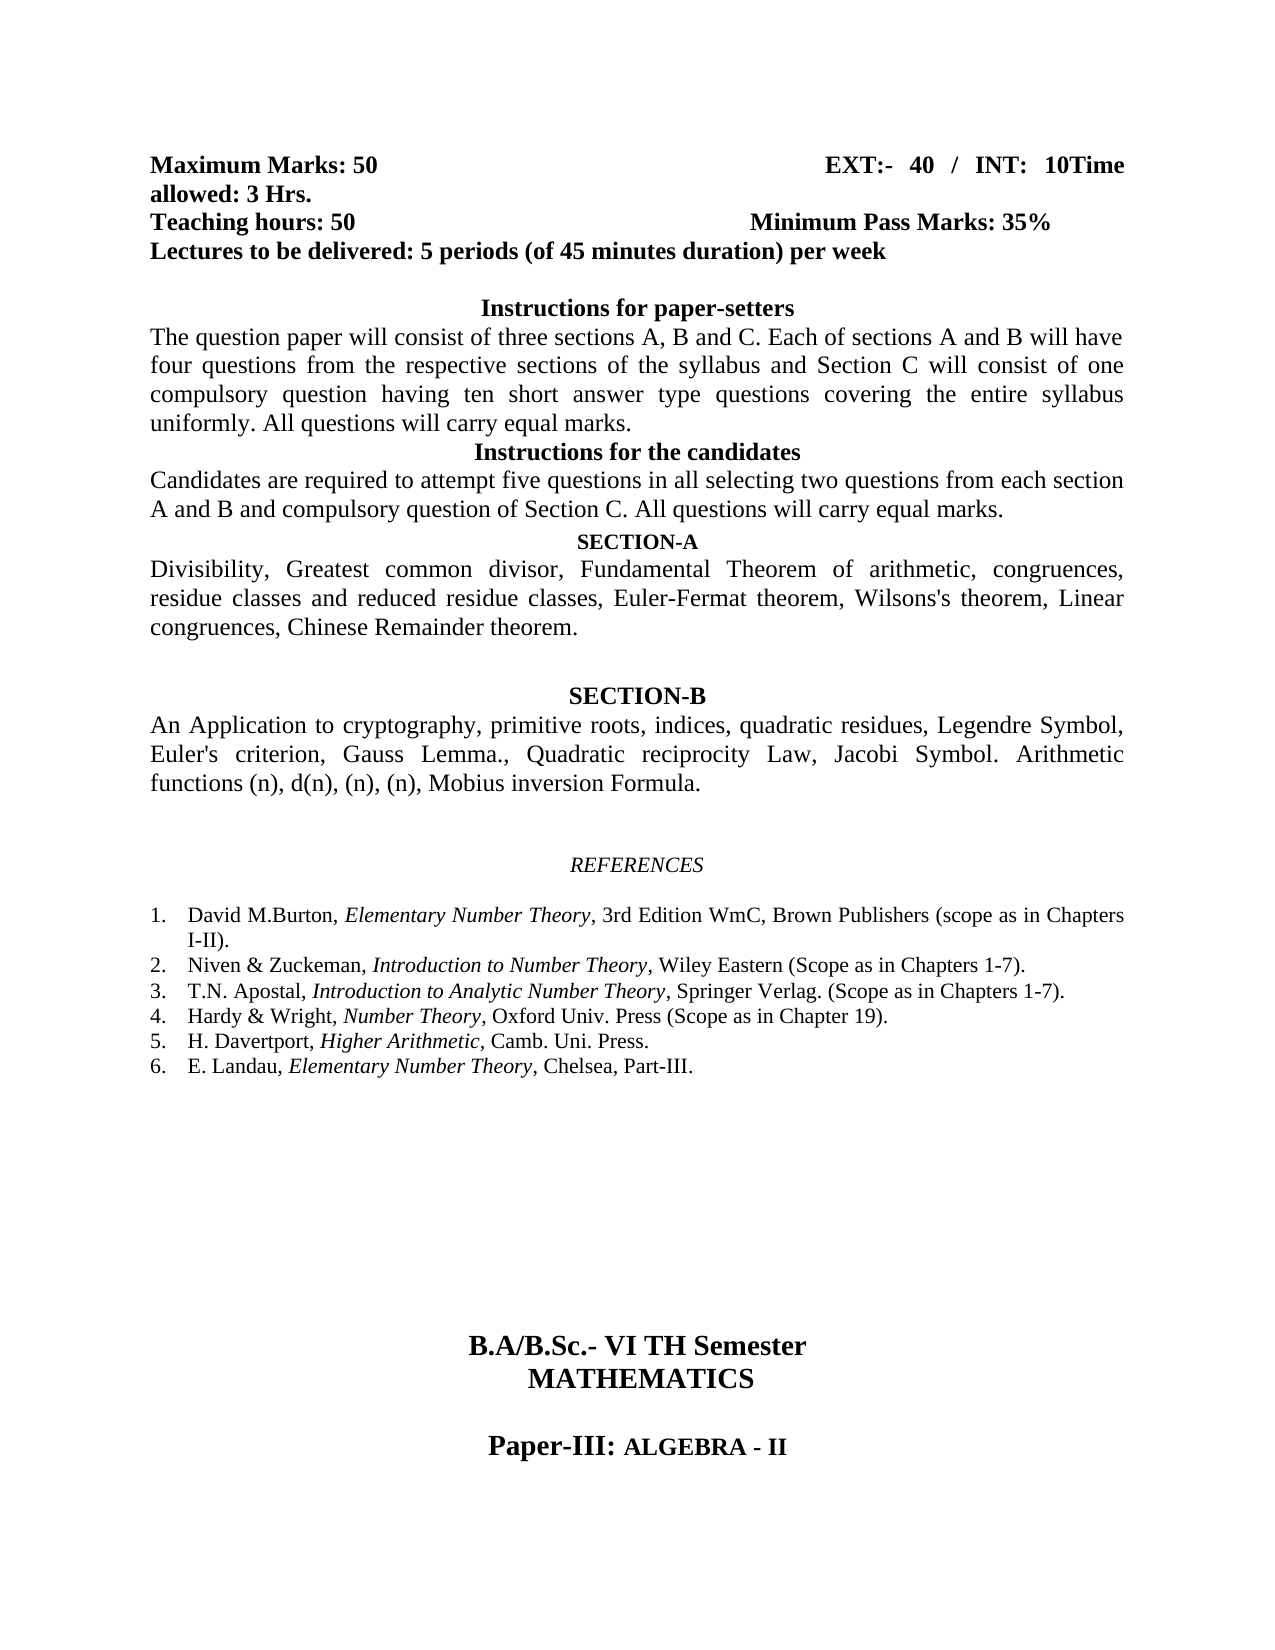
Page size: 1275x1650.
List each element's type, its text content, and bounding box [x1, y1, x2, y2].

text Maximum Marks: 50 EXT:- 40 / INT: 10Time allowed: 3 Hrs. [150, 150, 1125, 207]
text 2. Niven & Zuckeman, Introduction to Number Theory, Wiley Eastern (Scope as in Chapters 1-7). [150, 952, 1125, 978]
text References [150, 852, 1125, 877]
text 3. T.N. Apostal, Introduction to Analytic Number Theory, Springer Verlag. (Scope as in Chapters 1-7). [150, 978, 1125, 1003]
text 6. E. Landau, Elementary Number Theory, , Part-III. [150, 1053, 1125, 1078]
text Instructions for the candidates [150, 437, 1125, 466]
text The question paper will consist of three sections A, B and C. Each of sections A and B will have four questions from the respective sections of the syllabus and Section C will consist of one compulsory question having ten short answer type questions covering the entire syllabus uniformly. All questions will carry equal marks. [150, 322, 1125, 437]
text 1. David M.Burton, Elementary Number Theory, 3rd Edition WmC, Brown Publishers (scope as in Chapters I-II). [150, 902, 1125, 952]
text MATHEMATICS [150, 1361, 1125, 1395]
text B.A/B.Sc.- VI TH Semester [150, 1328, 1125, 1361]
text Teaching hours: 50 Minimum Pass Marks: 35% [150, 207, 1125, 236]
text Instructions for paper-setters [150, 293, 1125, 322]
text An Application to cryptography, primitive roots, indices, quadratic residues, Legendre Symbol, Euler's criterion, Gauss Lemma., Quadratic reciprocity Law, Jacobi Symbol. Arithmetic functions (n), d(n), (n), (n), Mobius inversion Formula. [150, 710, 1125, 796]
text Lectures to be delivered: 5 periods (of 45 minutes duration) per week [150, 236, 1125, 265]
text 4. Hardy & Wright, Number Theory, Press (Scope as in Chapter 19). [150, 1003, 1125, 1028]
text Divisibility, Greatest common divisor, Fundamental Theorem of arithmetic, congruences, residue classes and reduced residue classes, Euler-Fermat theorem, Wilsons's theorem, Linear congruences, Chinese Remainder theorem. [150, 554, 1125, 641]
text Paper-III: ALGEBRA - II [150, 1428, 1125, 1462]
text Section-A [150, 529, 1125, 554]
text Section-B [150, 681, 1125, 710]
text Candidates are required to attempt five questions in all selecting two questions from each section A and B and compulsory question of Section C. All questions will carry equal marks. [150, 466, 1125, 523]
text 5. H. Davertport, Higher Arithmetic, Camb. Uni. Press. [150, 1028, 1125, 1053]
